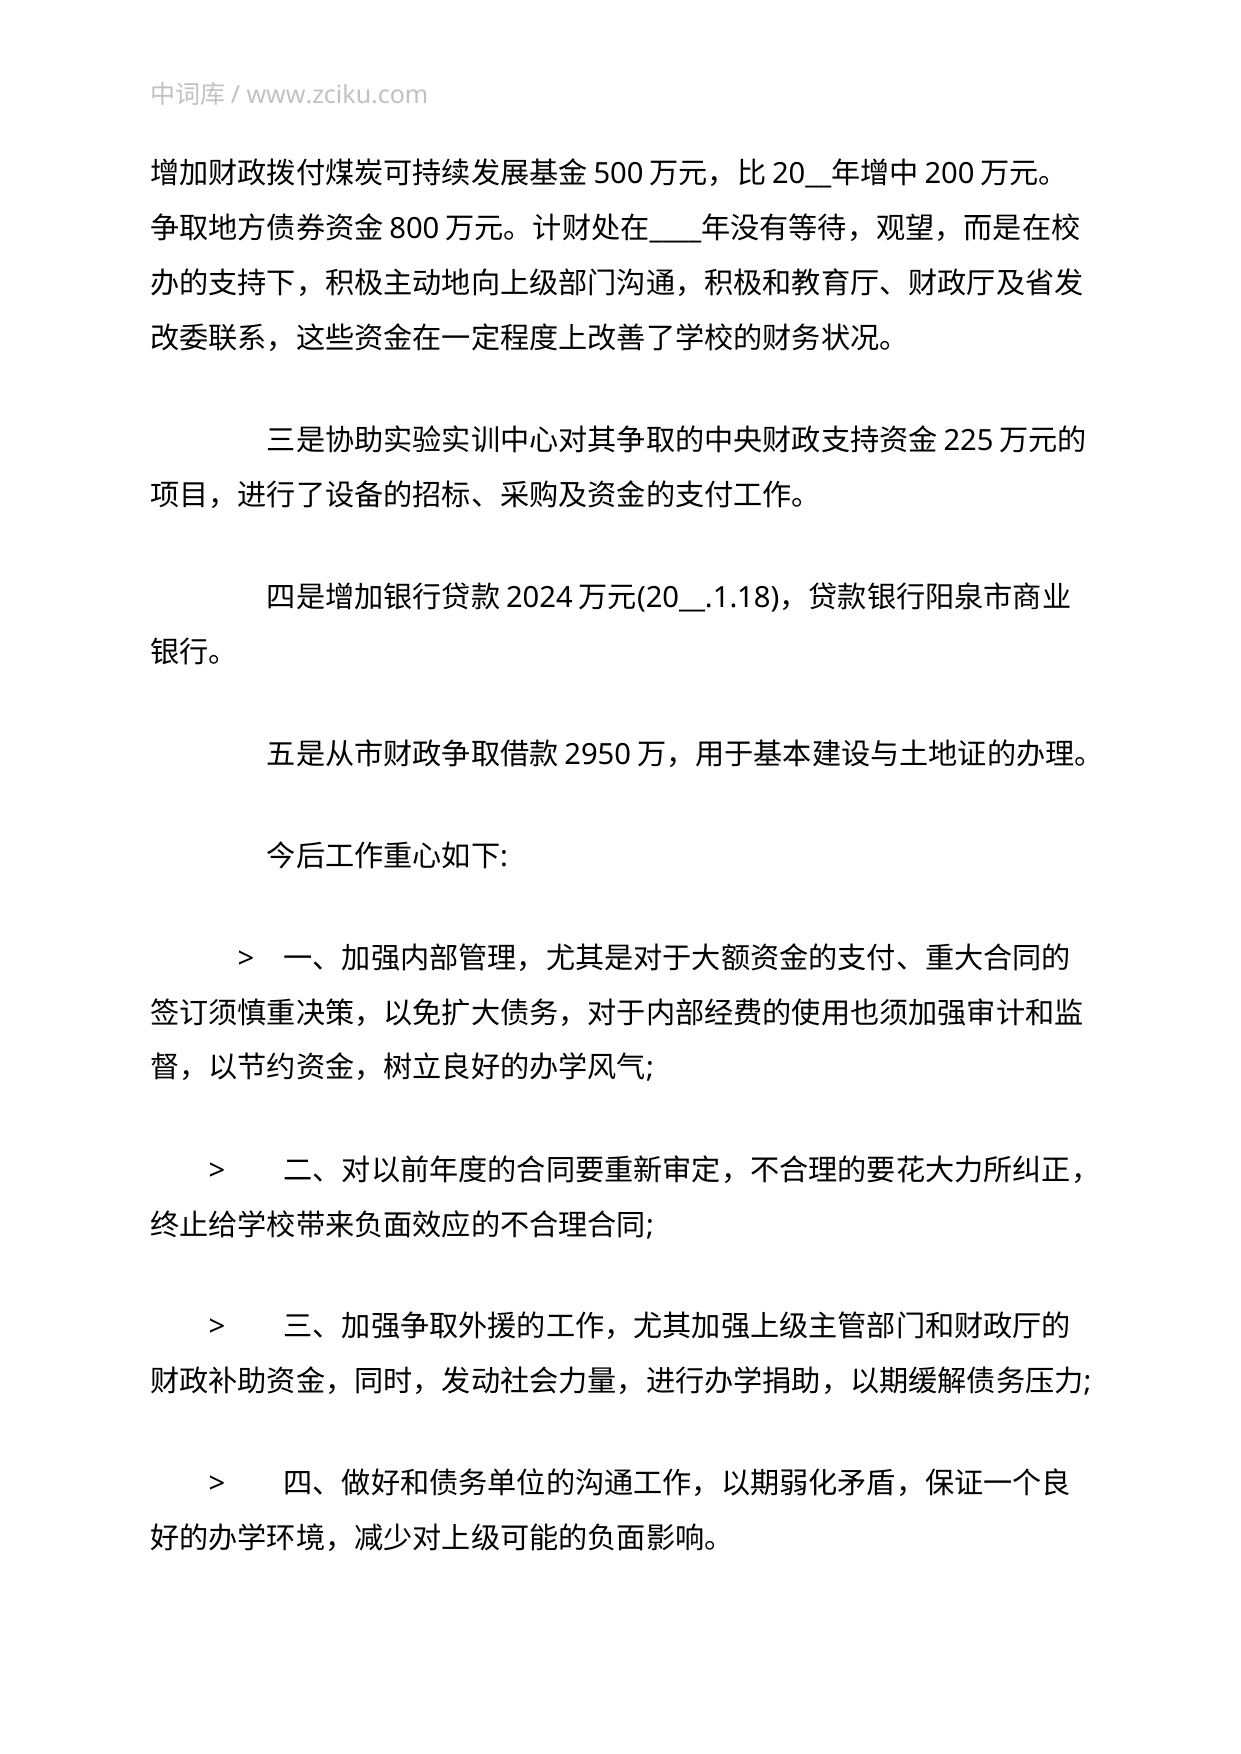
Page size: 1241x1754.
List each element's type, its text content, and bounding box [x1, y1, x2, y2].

text 四是增加银行贷款2024万元(20__.1.18)，贷款银行阳泉市商业银行。 [150, 573, 1090, 671]
text 今后工作重心如下: [150, 832, 1090, 874]
text 五是从市财政争取借款2950万，用于基本建设与土地证的办理。 [150, 730, 1090, 773]
text > 三、加强争取外援的工作，尤其加强上级主管部门和财政厅的财政补助资金，同时，发动社会力量，进行办学捐助，以期缓解债务压力; [150, 1303, 1090, 1400]
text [150, 150, 1090, 357]
text > 二、对以前年度的合同要重新审定，不合理的要花大力所纠正，终止给学校带来负面效应的不合理合同; [150, 1146, 1090, 1243]
text > 四、做好和债务单位的沟通工作，以期弱化矛盾，保证一个良好的办学环境，减少对上级可能的负面影响。 [150, 1460, 1090, 1557]
text > 一、加强内部管理，尤其是对于大额资金的支付、重大合同的签订须慎重决策，以免扩大债务，对于内部经费的使用也须加强审计和监督，以节约资金，树立良好的办学风气; [150, 934, 1090, 1086]
text 三是协助实验实训中心对其争取的中央财政支持资金225万元的项目，进行了设备的招标、采购及资金的支付工作。 [150, 417, 1090, 514]
